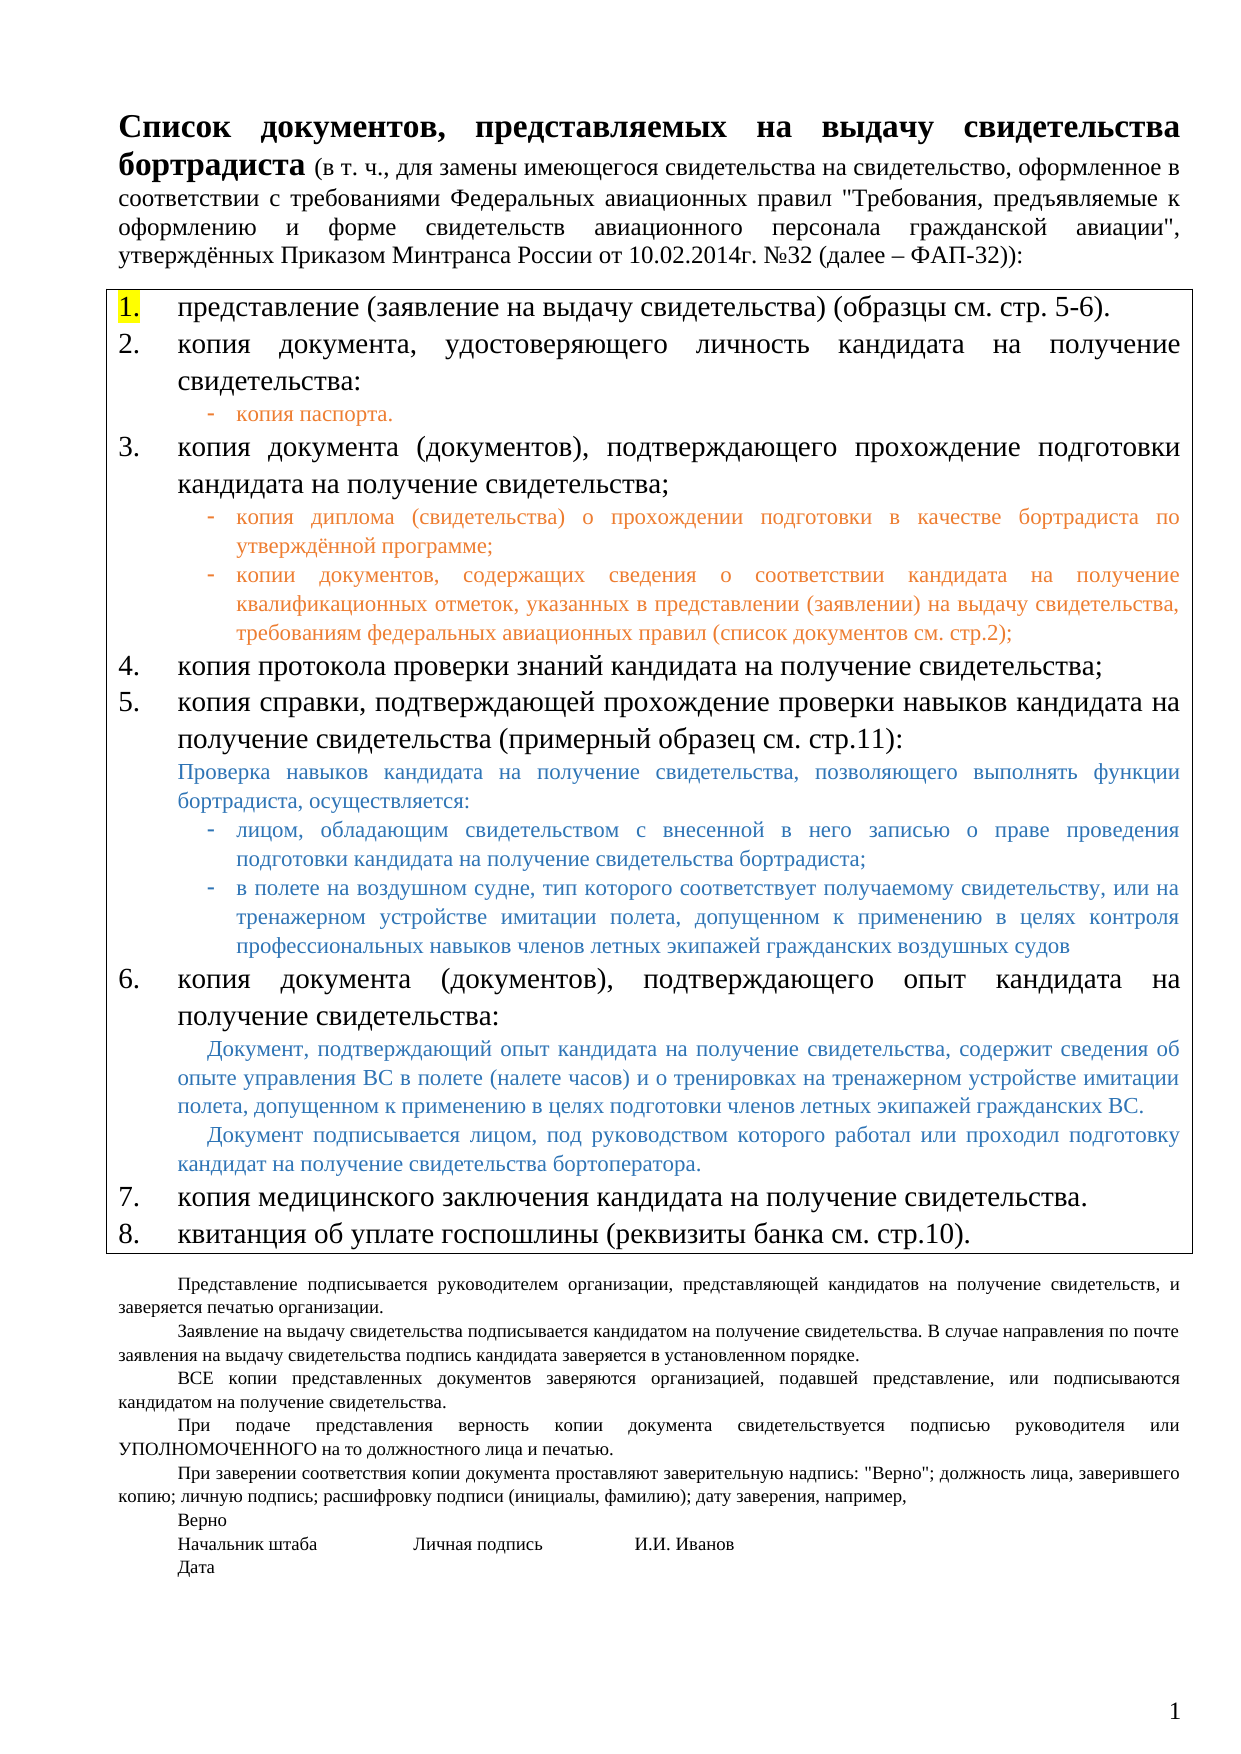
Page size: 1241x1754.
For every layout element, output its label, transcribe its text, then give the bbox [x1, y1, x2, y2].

text Список документов, представляемых на выдачу свидетельства бортрадиста (в т. ч., для замены имеющегося свидетельства на свидетельство, оформленное в соответствии с требованиями Федеральных авиационных правил "Требования, предъявляемые к оформлению и форме свидетельств авиационного персонала гражданской авиации", утверждённых Приказом Минтранса России от 10.02.2014г. №32 (далее – ФАП-32)): [118, 106, 1181, 269]
text При заверении соответствия копии документа проставляют заверительную надпись: "Верно"; должность лица, заверившего копию; личную подпись; расшифровку подписи (инициалы, фамилию); дату заверения, например, [118, 1462, 1181, 1507]
text Верно [118, 1509, 1181, 1531]
text Дата [118, 1556, 1181, 1578]
text Начальник штаба Личная подпись И.И. Иванов [118, 1533, 1181, 1554]
text Представление подписывается руководителем организации, представляющей кандидатов на получение свидетельств, и заверяется печатью организации. [118, 1272, 1181, 1318]
table_header представление (заявление на выдачу свидетельства) (образцы см. стр. 5-6). копия документа, удостоверяющего личность кандидата на получение свидетельства: копия паспорта. копия документа (документов), подтверждающего прохождение подготовки кандидата на получение свидетельства; копия диплома (свидетельства) о прохождении подготовки в качестве бортрадиста по утверждённой программе; копии документов, содержащих сведения о соответствии кандидата на получение квалификационных отметок, указанных в представлении (заявлении) на выдачу свидетельства, требованиям федеральных авиационных правил (список документов см. стр.2); копия протокола проверки знаний кандидата на получение свидетельства; копия справки, подтверждающей прохождение проверки навыков кандидата на получение свидетельства (примерный образец см. стр.11): Проверка навыков кандидата на получение свидетельства, позволяющего выполнять функции бортрадиста, осуществляется: лицом, обладающим свидетельством с внесенной в него записью о праве проведения подготовки кандидата на получение свидетельства бортрадиста; в полете на воздушном судне, тип которого соответствует получаемому свидетельству, или на тренажерном устройстве имитации полета, допущенном к применению в целях контроля профессиональных навыков членов летных экипажей гражданских воздушных судов копия документа (документов), подтверждающего опыт кандидата на получение свидетельства: Документ, подтверждающий опыт кандидата на получение свидетельства, содержит сведения об опыте управления ВС в полете (налете часов) и о тренировках на тренажерном устройстве имитации полета, допущенном к применению в целях подготовки членов летных экипажей гражданских ВС. Документ подписывается лицом, под руководством которого работал или проходил подготовку кандидат на получение свидетельства бортоператора. копия медицинского заключения кандидата на получение свидетельства. квитанция об уплате госпошлины (реквизиты банка см. стр.10). [107, 290, 1192, 1253]
text ВСЕ копии представленных документов заверяются организацией, подавшей представление, или подписываются кандидатом на получение свидетельства. [118, 1367, 1181, 1412]
text При подаче представления верность копии документа свидетельствуется подписью руководителя или УПОЛНОМОЧЕННОГО на то должностного лица и печатью. [118, 1414, 1181, 1459]
text Заявление на выдачу свидетельства подписывается кандидатом на получение свидетельства. В случае направления по почте заявления на выдачу свидетельства подпись кандидата заверяется в установленном порядке. [118, 1320, 1181, 1365]
